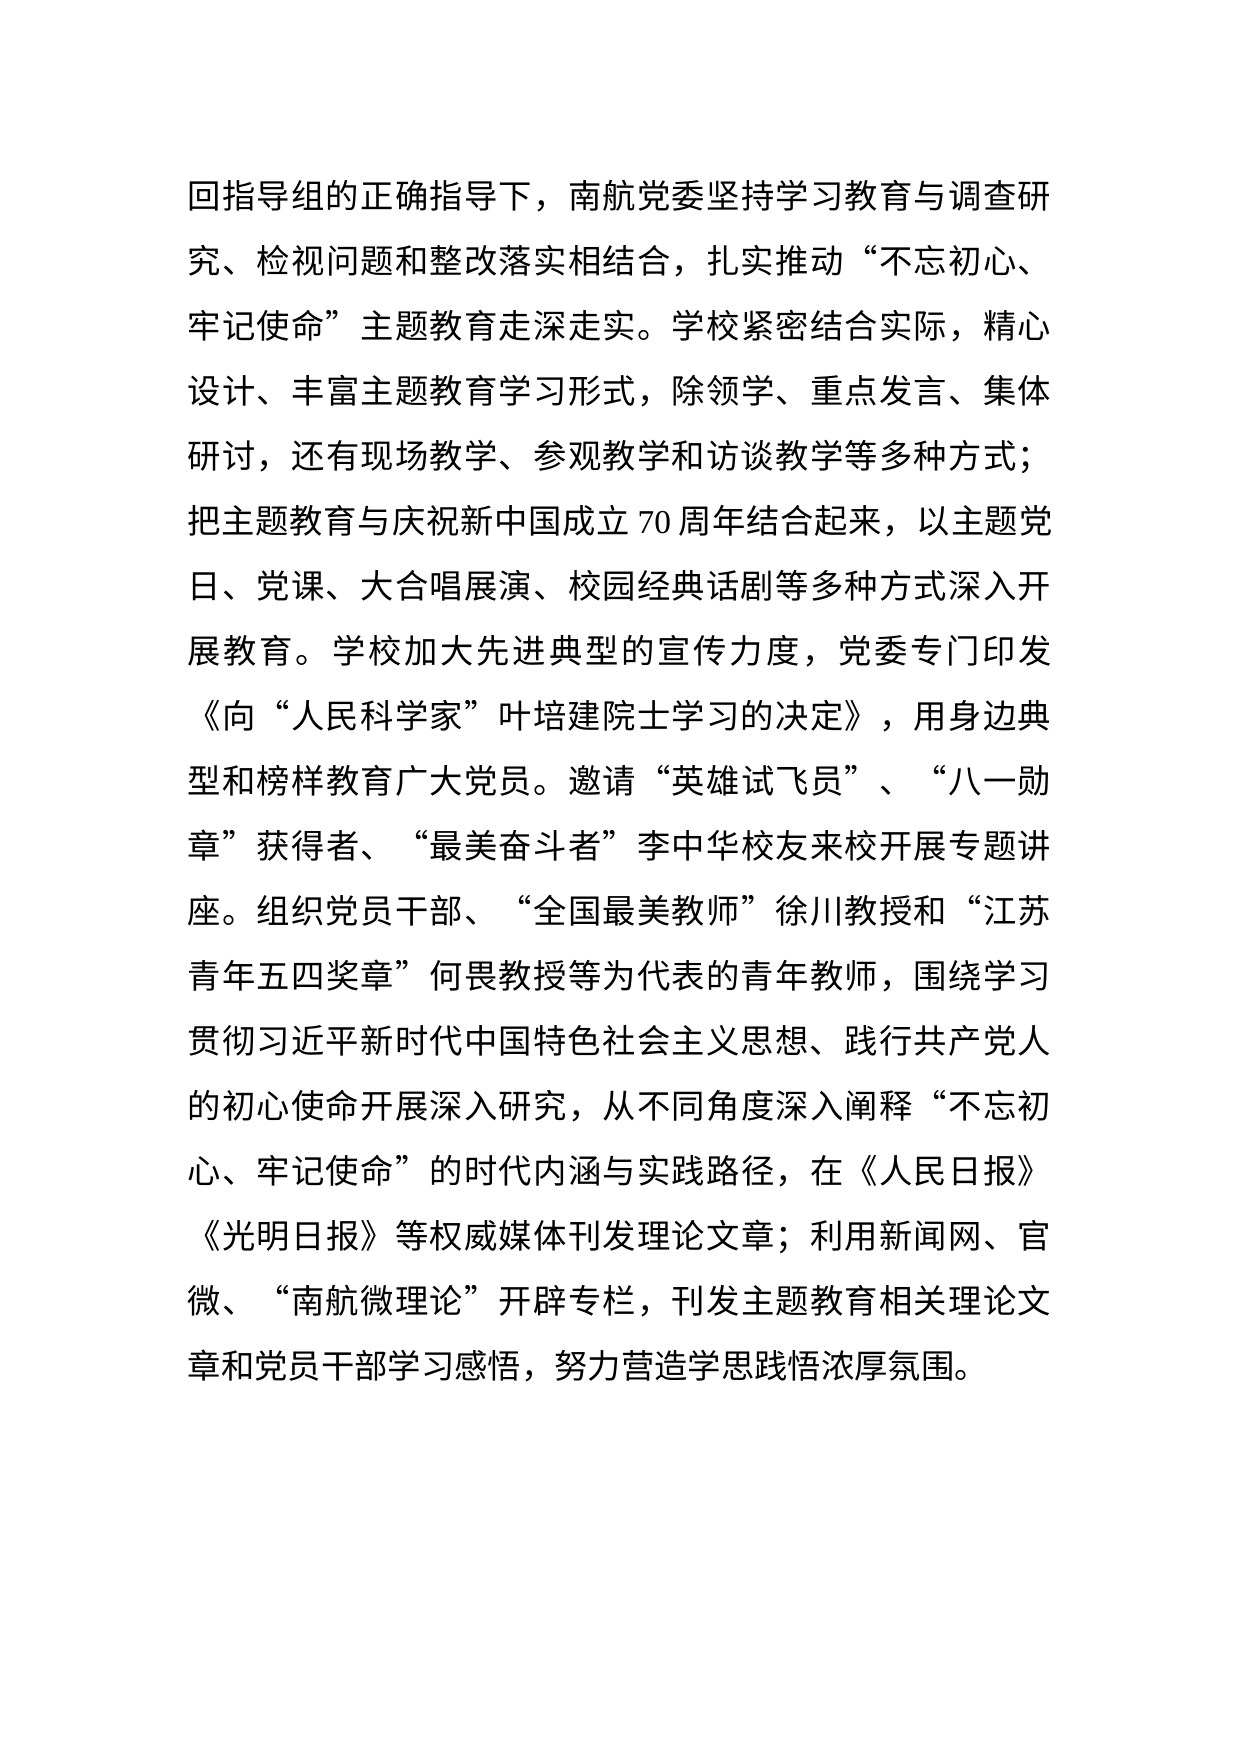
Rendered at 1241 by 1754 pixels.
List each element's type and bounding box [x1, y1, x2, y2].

text [187, 162, 1053, 1397]
